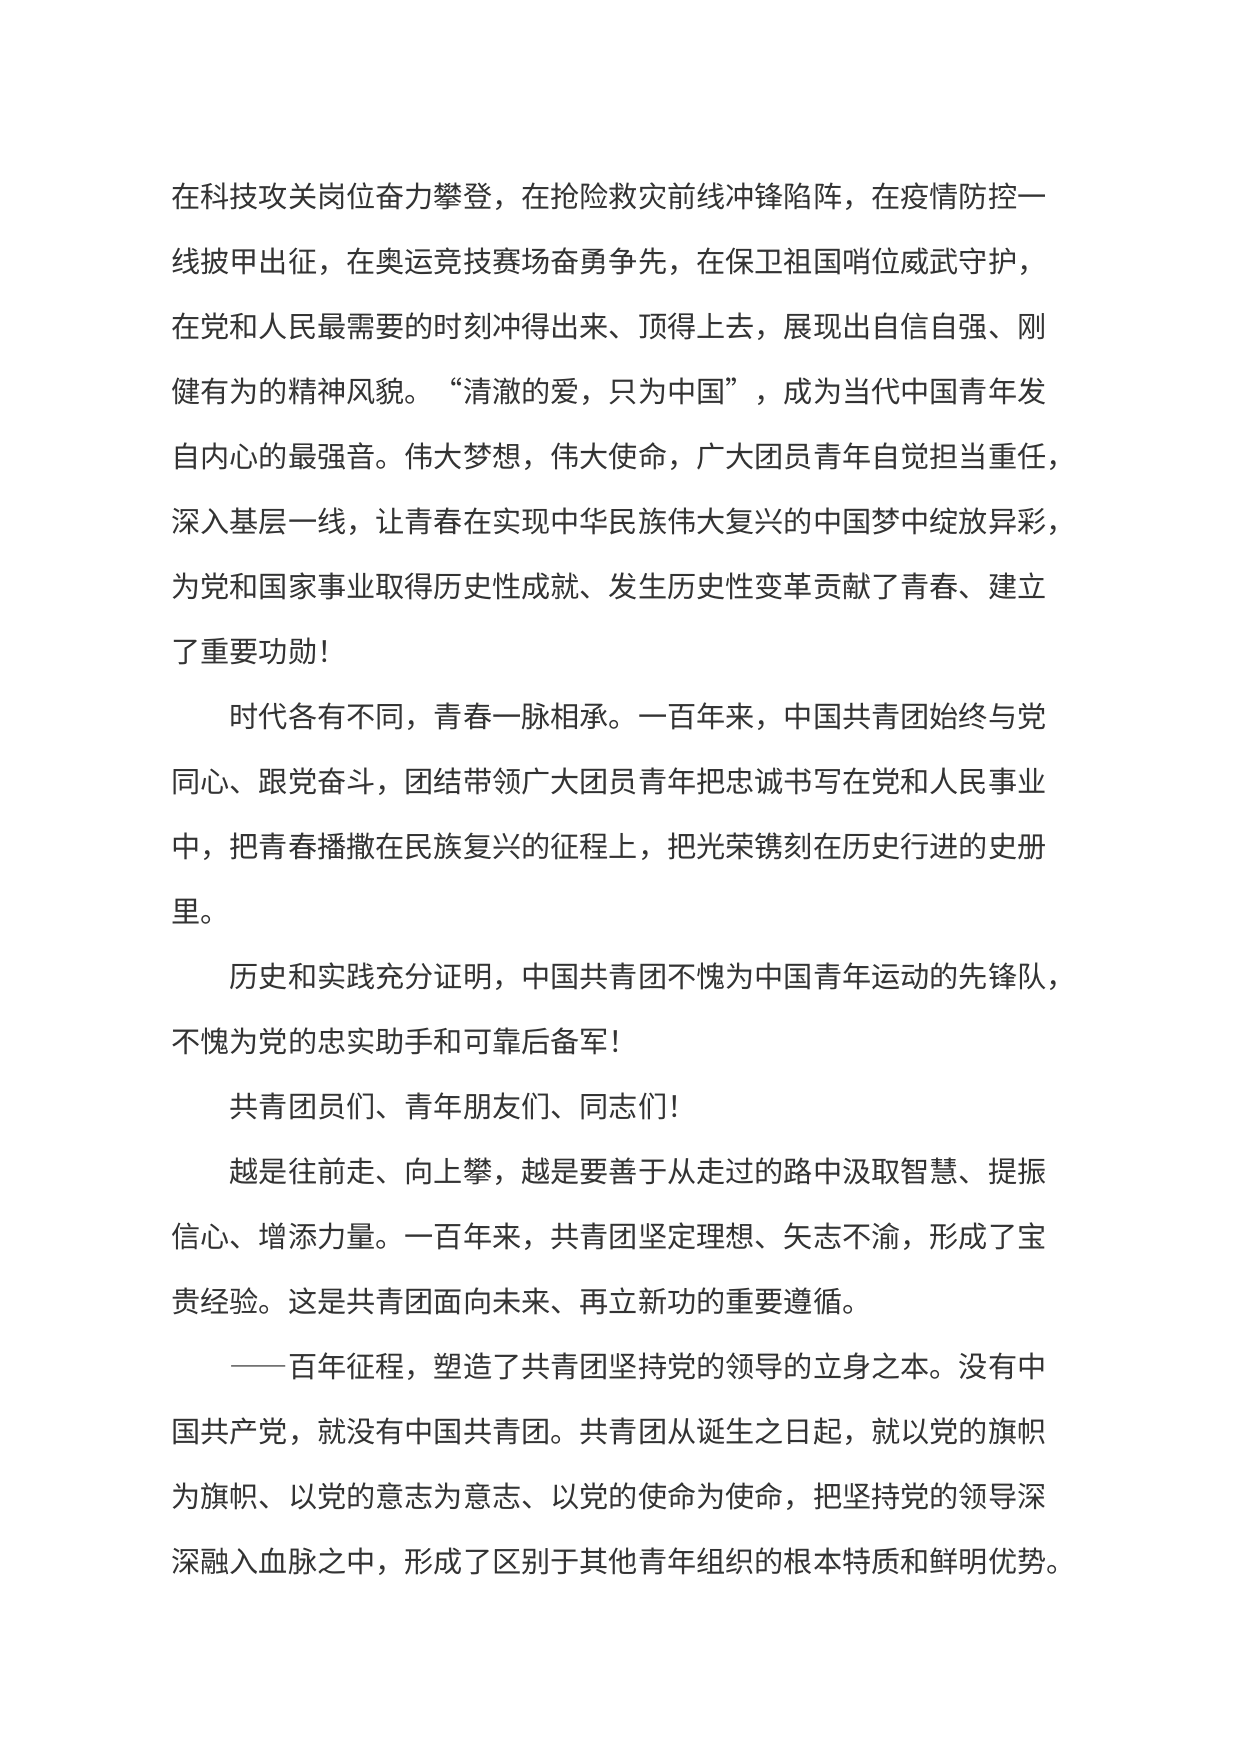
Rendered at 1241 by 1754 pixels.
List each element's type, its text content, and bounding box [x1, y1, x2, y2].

text 越是往前走、向上攀，越是要善于从走过的路中汲取智慧、提振信心、增添力量。一百年来，共青团坚定理想、矢志不渝，形成了宝贵经验。这是共青团面向未来、再立新功的重要遵循。 [171, 1137, 1069, 1332]
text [171, 162, 1069, 682]
text 共青团员们、青年朋友们、同志们！ [171, 1072, 1069, 1137]
text 历史和实践充分证明，中国共青团不愧为中国青年运动的先锋队，不愧为党的忠实助手和可靠后备军！ [171, 942, 1069, 1072]
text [171, 1332, 1069, 1592]
text 时代各有不同，青春一脉相承。一百年来，中国共青团始终与党同心、跟党奋斗，团结带领广大团员青年把忠诚书写在党和人民事业中，把青春播撒在民族复兴的征程上，把光荣镌刻在历史行进的史册里。 [171, 682, 1069, 942]
